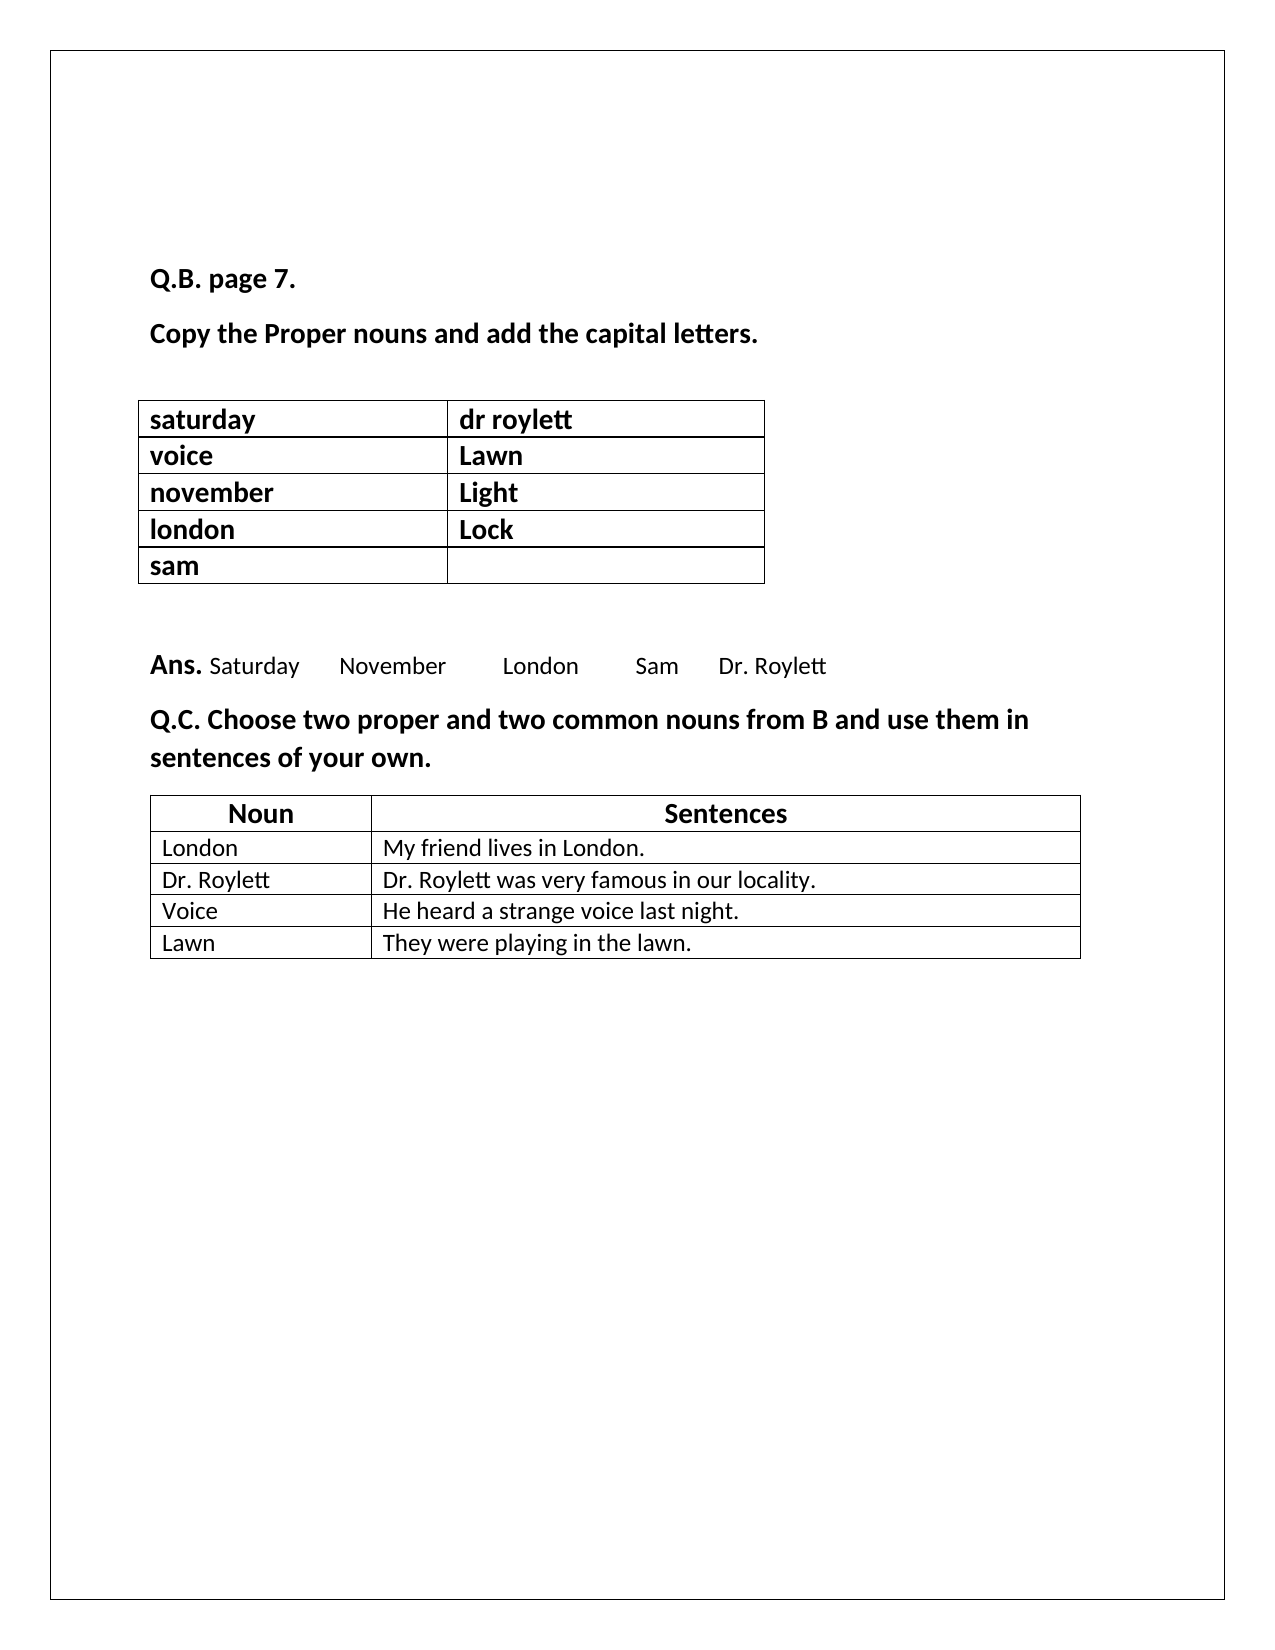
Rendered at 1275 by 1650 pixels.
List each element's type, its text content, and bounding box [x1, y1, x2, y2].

table_header dr roylett [448, 401, 764, 436]
table_cell My friend lives in London. [372, 832, 1080, 863]
table_cell Dr. Roylett [151, 864, 371, 894]
table_cell sam [139, 548, 447, 583]
table_cell november [139, 474, 447, 510]
table_header Noun [151, 796, 371, 831]
table_cell He heard a strange voice last night. [372, 895, 1080, 926]
text Ans. Saturday November London Sam Dr. Roylett [150, 646, 1125, 682]
table_cell Lawn [151, 927, 371, 957]
table_cell Voice [151, 895, 371, 926]
table_cell voice [139, 438, 447, 473]
table_cell Light [448, 474, 764, 510]
table_header saturday [139, 401, 447, 436]
table_cell london [139, 511, 447, 546]
text Copy the Proper nouns and add the capital letters. [150, 315, 1125, 351]
table_cell Dr. Roylett was very famous in our locality. [372, 864, 1080, 894]
text Q.B. page 7. [150, 260, 1125, 296]
table_cell Lawn [448, 438, 764, 473]
table_cell They were playing in the lawn. [372, 927, 1080, 957]
table_cell [448, 548, 764, 583]
table_cell London [151, 832, 371, 863]
text Q.C. Choose two proper and two common nouns from B and use them in sentences of your own. [150, 701, 1125, 775]
table_cell Lock [448, 511, 764, 546]
table_header Sentences [372, 796, 1080, 831]
